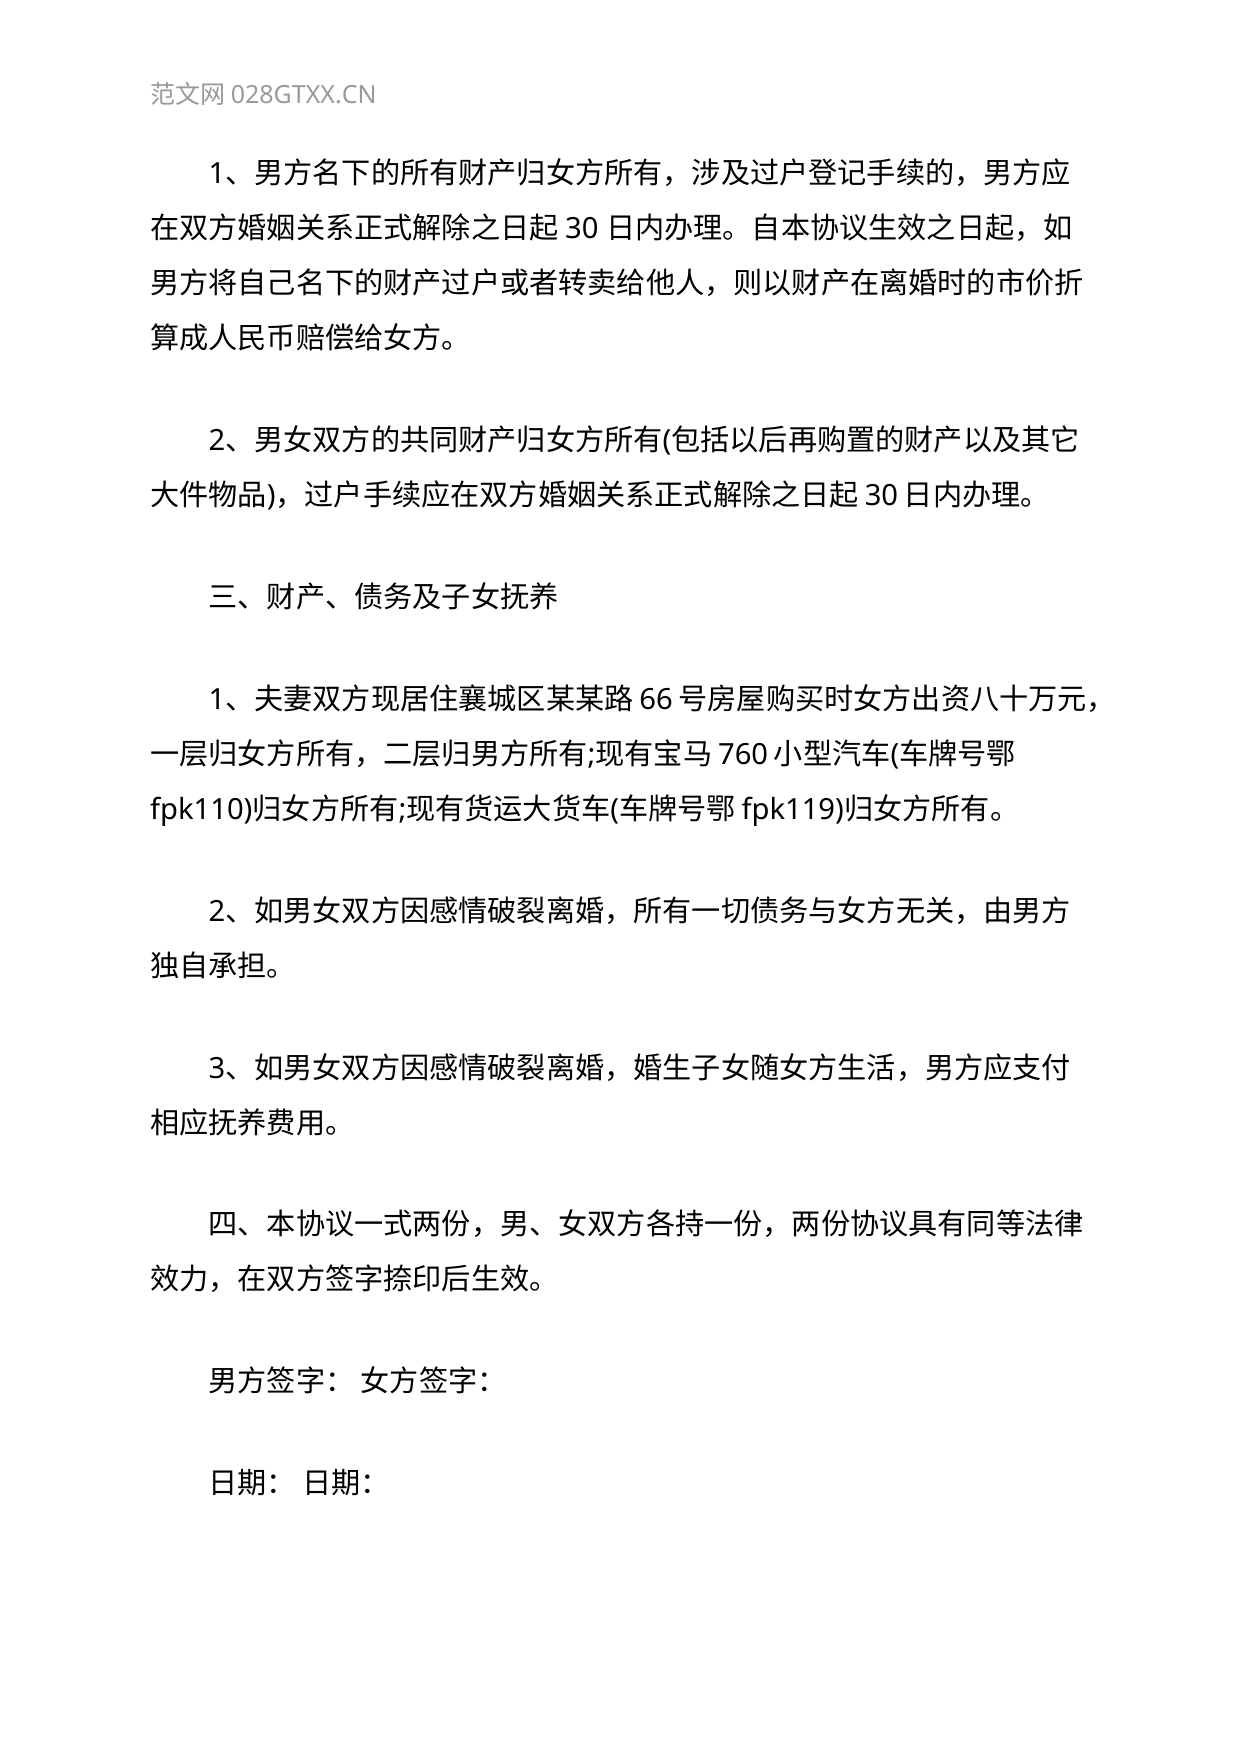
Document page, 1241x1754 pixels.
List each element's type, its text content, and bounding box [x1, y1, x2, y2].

text 1、男方名下的所有财产归女方所有，涉及过户登记手续的，男方应在双方婚姻关系正式解除之日起 30 日内办理。自本协议生效之日起，如男方将自己名下的财产过户或者转卖给他人，则以财产在离婚时的市价折算成人民币赔偿给女方。 [150, 150, 1090, 357]
text 3、如男女双方因感情破裂离婚，婚生子女随女方生活，男方应支付相应抚养费用。 [150, 1044, 1090, 1141]
text 男方签字： 女方签字： [150, 1358, 1090, 1400]
text 四、本协议一式两份，男、女双方各持一份，两份协议具有同等法律效力，在双方签字捺印后生效。 [150, 1201, 1090, 1298]
text 日期： 日期： [150, 1459, 1090, 1502]
text 2、如男女双方因感情破裂离婚，所有一切债务与女方无关，由男方独自承担。 [150, 887, 1090, 985]
text 三、财产、债务及子女抚养 [150, 574, 1090, 616]
text 2、男女双方的共同财产归女方所有(包括以后再购置的财产以及其它大件物品)，过户手续应在双方婚姻关系正式解除之日起30日内办理。 [150, 417, 1090, 514]
text 1、夫妻双方现居住襄城区某某路66号房屋购买时女方出资八十万元，一层归女方所有，二层归男方所有;现有宝马760小型汽车(车牌号鄂fpk110)归女方所有;现有货运大货车(车牌号鄂fpk119)归女方所有。 [150, 675, 1090, 828]
